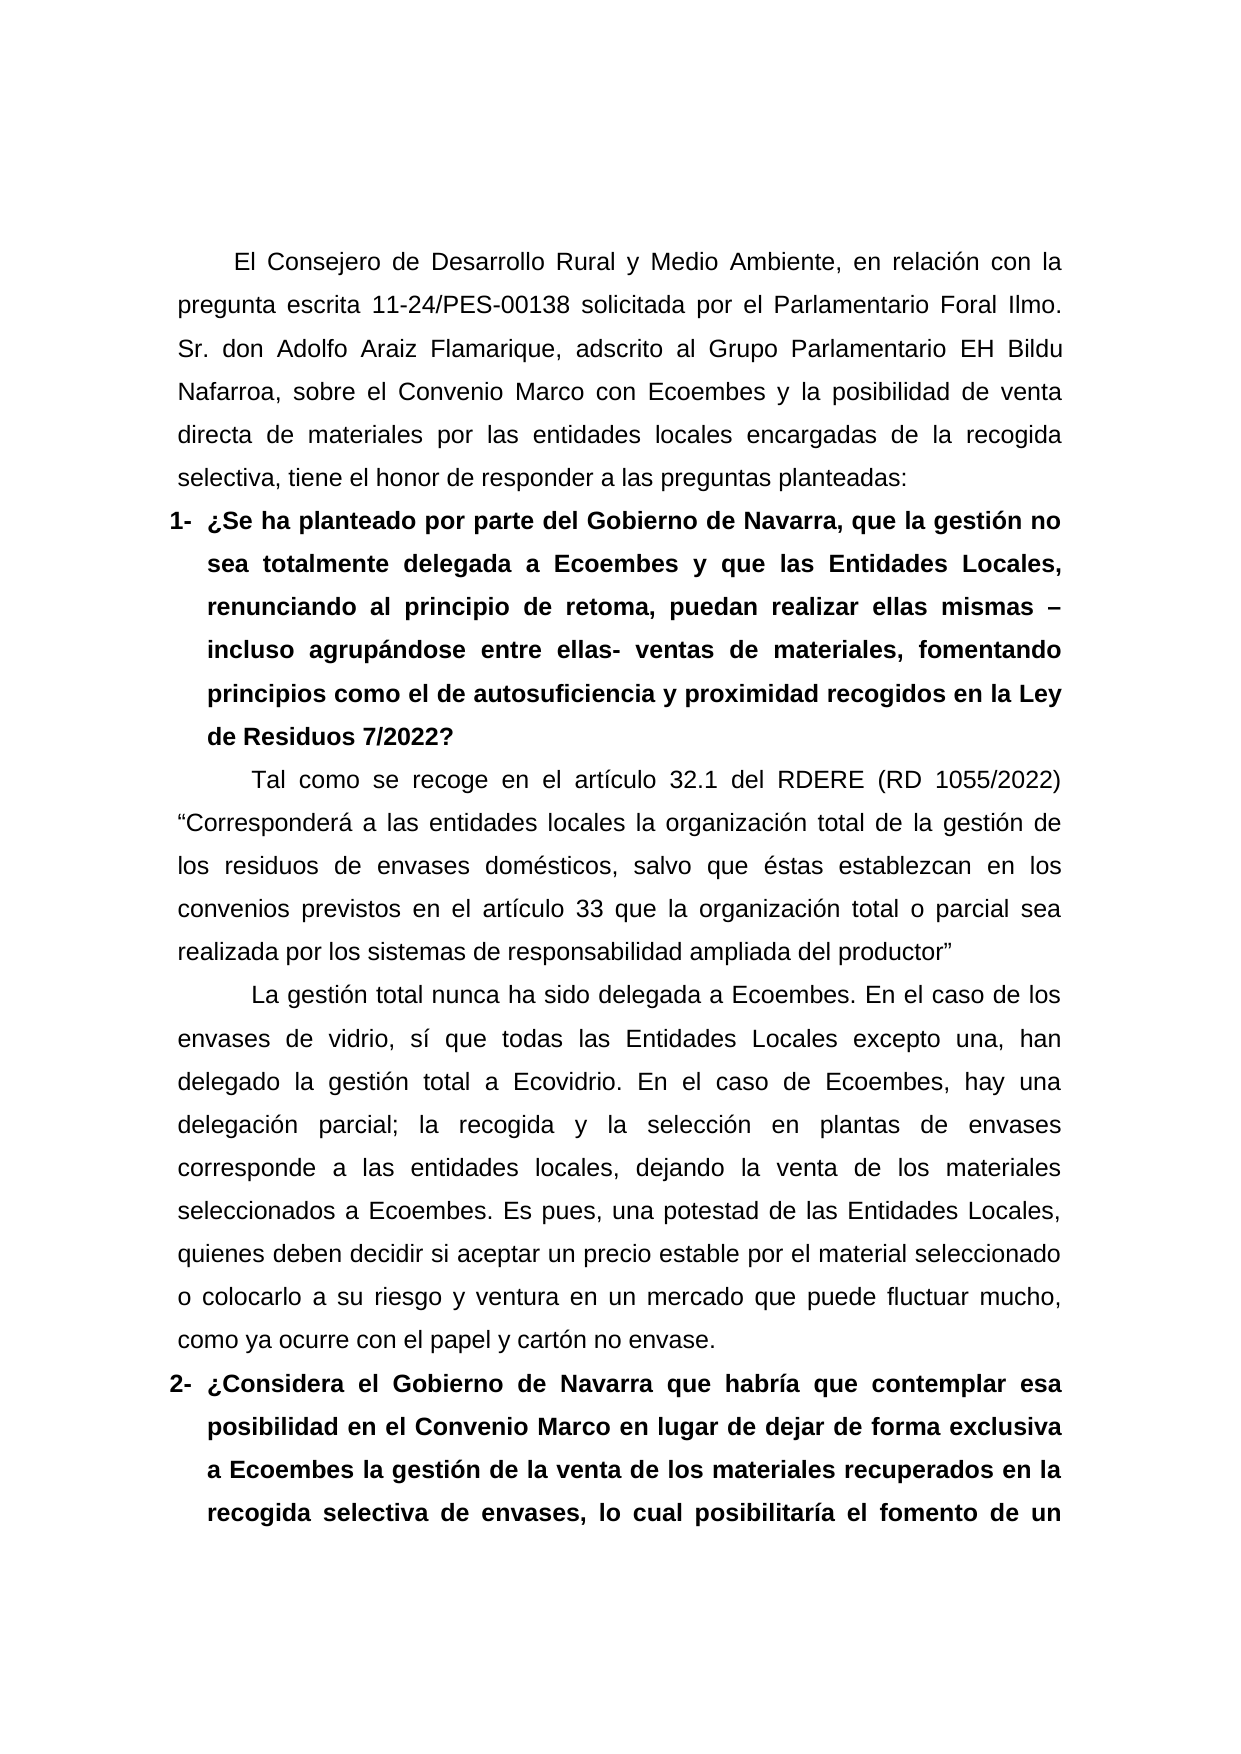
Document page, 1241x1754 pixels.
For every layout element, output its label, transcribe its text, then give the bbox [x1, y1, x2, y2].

list ¿Se ha planteado por parte del Gobierno de Navarra, que la gestión no sea totalmente delegada a Ecoembes y que las Entidades Locales, renunciando al principio de retoma, puedan realizar ellas mismas –incluso agrupándose entre ellas- ventas de materiales, fomentando principios como el de autosuficiencia y proximidad recogidos en la Ley de Residuos 7/2022? [169, 506, 1063, 750]
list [169, 1368, 1063, 1527]
text La gestión total nunca ha sido delegada a Ecoembes. En el caso de los envases de vidrio, sí que todas las Entidades Locales excepto una, han delegado la gestión total a Ecovidrio. En el caso de Ecoembes, hay una delegación parcial; la recogida y la selección en plantas de envases corresponde a las entidades locales, dejando la venta de los materiales seleccionados a Ecoembes. Es pues, una potestad de las Entidades Locales, quienes deben decidir si aceptar un precio estable por el material seleccionado o colocarlo a su riesgo y ventura en un mercado que puede fluctuar mucho, como ya ocurre con el papel y cartón no envase. [177, 980, 1063, 1354]
text Tal como se recoge en el artículo 32.1 del RDERE (RD 1055/2022) “Corresponderá a las entidades locales la organización total de la gestión de los residuos de envases domésticos, salvo que éstas establezcan en los convenios previstos en el artículo 33 que la organización total o parcial sea realizada por los sistemas de responsabilidad ampliada del productor” [177, 765, 1063, 966]
text El Consejero de Desarrollo Rural y Medio Ambiente, en relación con la pregunta escrita 11-24/PES-00138 solicitada por el Parlamentario Foral Ilmo. Sr. don Adolfo Araiz Flamarique, adscrito al Grupo Parlamentario EH Bildu Nafarroa, sobre el Convenio Marco con Ecoembes y la posibilidad de venta directa de materiales por las entidades locales encargadas de la recogida selectiva, tiene el honor de responder a las preguntas planteadas: [177, 247, 1063, 492]
